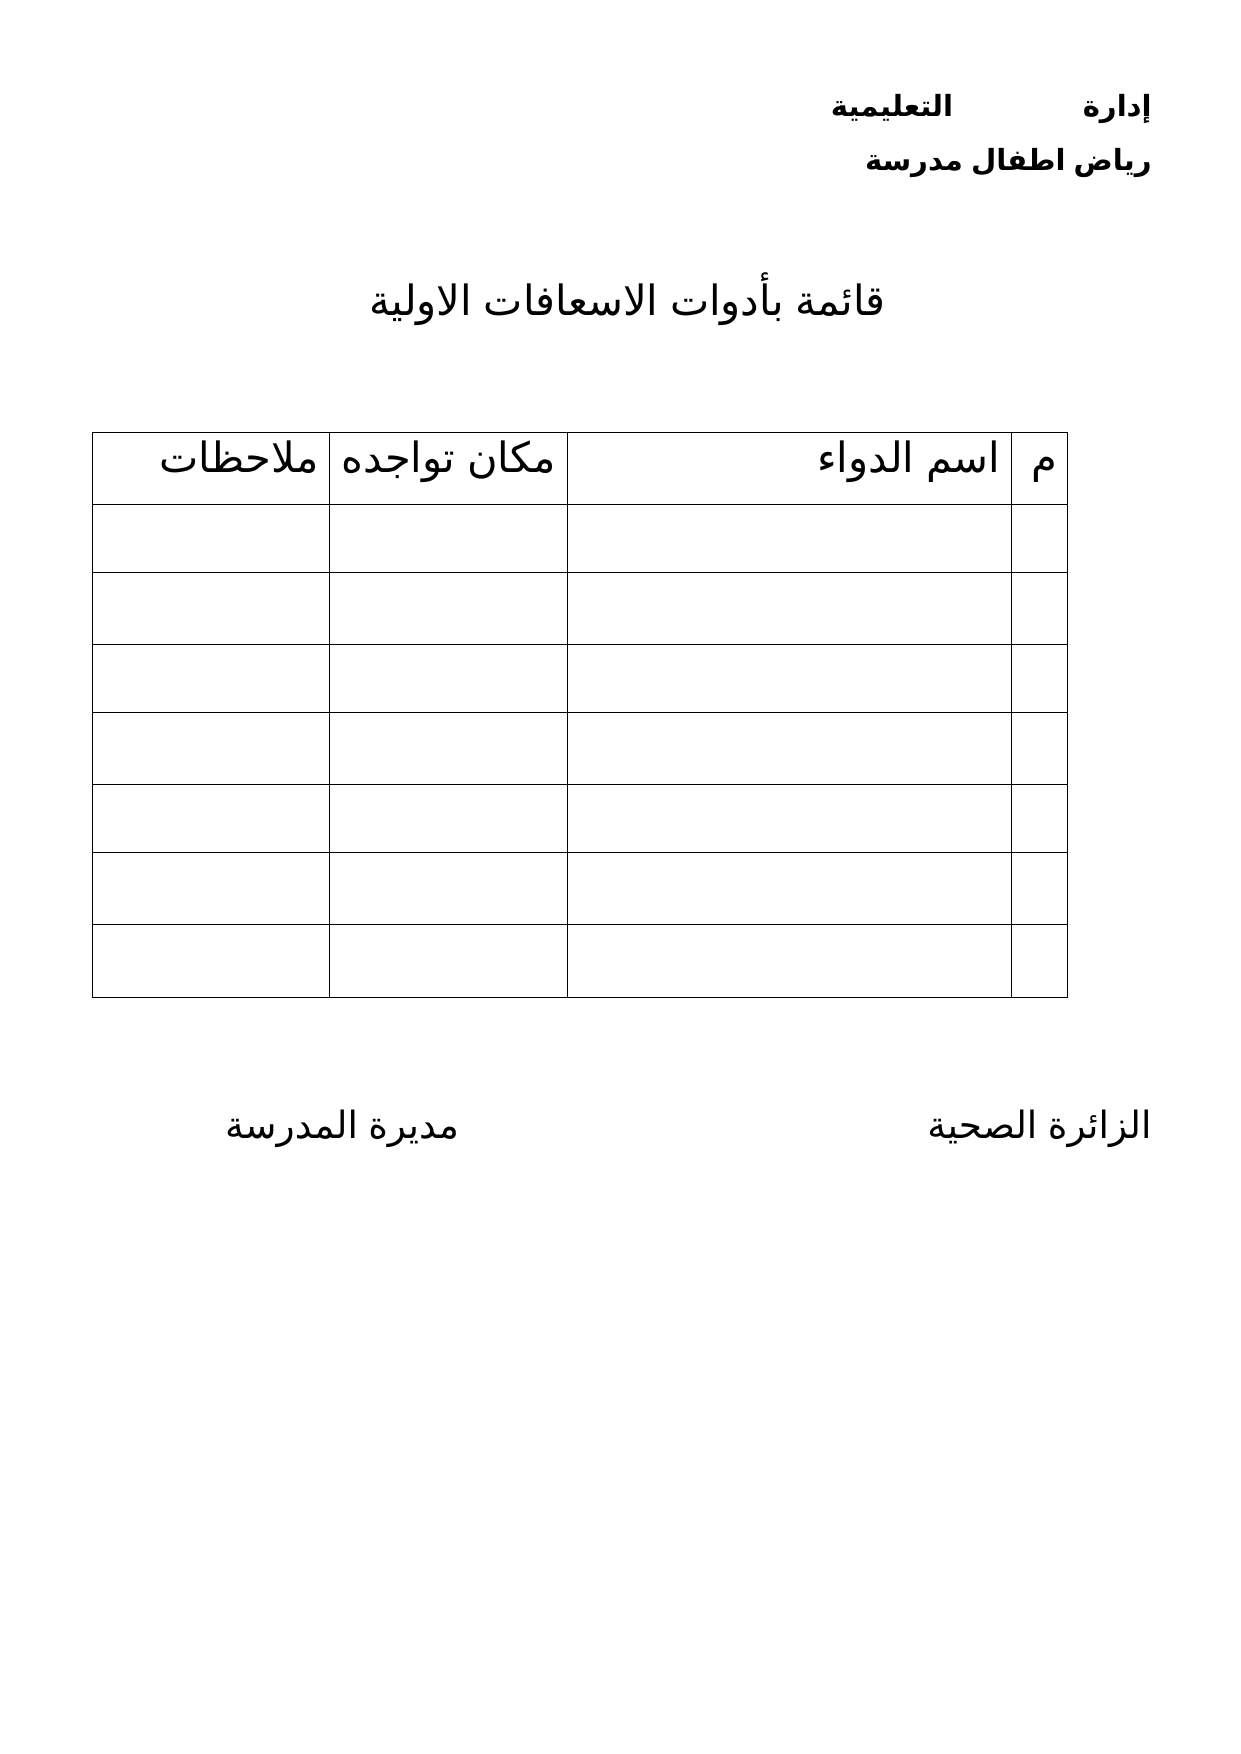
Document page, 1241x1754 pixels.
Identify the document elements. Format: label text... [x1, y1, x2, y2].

table_cell [568, 785, 1011, 852]
table_header اسم الدواء [568, 433, 1011, 504]
table_cell [330, 853, 567, 924]
table_cell [1012, 925, 1067, 997]
table_cell [568, 505, 1011, 572]
table_cell [330, 573, 567, 644]
table_cell [568, 925, 1011, 997]
table_header مكان تواجده [330, 433, 567, 504]
table_cell [568, 853, 1011, 924]
table_cell [93, 573, 329, 644]
table_cell [93, 713, 329, 784]
table_cell [1012, 713, 1067, 784]
table_header م [1012, 433, 1067, 504]
table_cell [330, 645, 567, 712]
table_cell [330, 785, 567, 852]
table_cell [1012, 645, 1067, 712]
text رياض اطفال مدرسة [103, 143, 1152, 177]
table_cell [568, 573, 1011, 644]
table_cell [330, 925, 567, 997]
text قائمة بأدوات الاسعافات الاولية [103, 277, 1152, 324]
text الزائرة الصحية مديرة المدرسة [103, 1104, 1152, 1147]
table_cell [1012, 505, 1067, 572]
table_cell [93, 645, 329, 712]
table_cell [93, 785, 329, 852]
table_cell [93, 505, 329, 572]
table_cell [1012, 573, 1067, 644]
table_cell [330, 505, 567, 572]
table_cell [1012, 853, 1067, 924]
table_header ملاحظات [93, 433, 329, 504]
table_cell [93, 925, 329, 997]
table_cell [1012, 785, 1067, 852]
text إدارة التعليمية [103, 89, 1152, 122]
table_cell [330, 713, 567, 784]
table_cell [93, 853, 329, 924]
table_cell [568, 713, 1011, 784]
table_cell [568, 645, 1011, 712]
